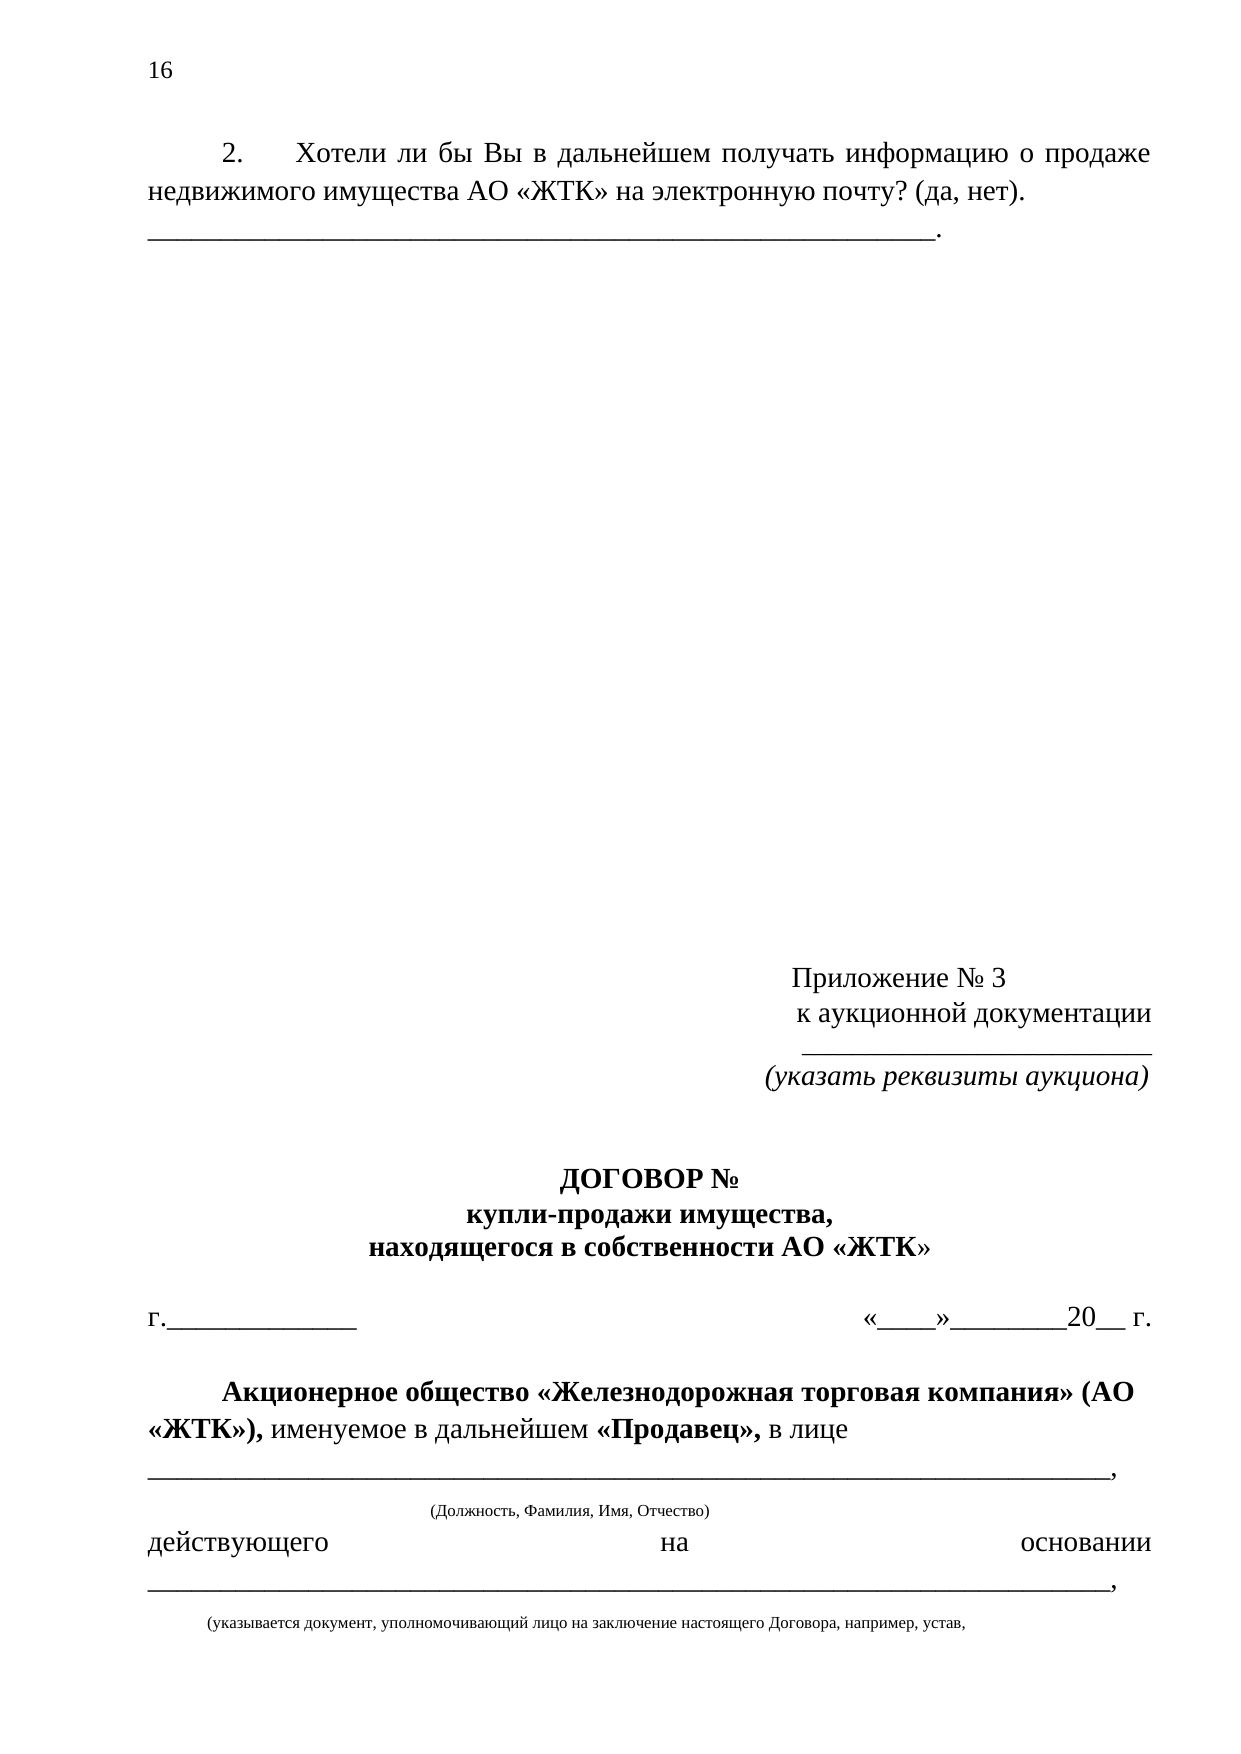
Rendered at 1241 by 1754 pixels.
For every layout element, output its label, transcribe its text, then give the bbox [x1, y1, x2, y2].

text Акционерное общество «Железнодорожная торговая компания» (АО «ЖТК»), именуемое в дальнейшем «Продавец», в лице __________________________________________________________________, [148, 1371, 1152, 1484]
text находящегося в собственности АО «ЖТК» [148, 1229, 1152, 1263]
list Хотели ли бы Вы в дальнейшем получать информацию о продаже недвижимого имущества АО «ЖТК» на электронную почту? (да, нет). [148, 133, 1152, 208]
text купли-продажи имущества, [148, 1196, 1152, 1229]
text ____________________________ [148, 1029, 1152, 1058]
text ДОГОВОР № [148, 1158, 1152, 1196]
text г._____________ «____»________20__ г. [148, 1296, 1152, 1371]
text ______________________________________________________. [148, 208, 1152, 245]
text действующего на основании __________________________________________________________________, [148, 1521, 1152, 1596]
text к аукционной документации [148, 995, 1152, 1029]
text (Должность, Фамилия, Имя, Отчество) [148, 1484, 1152, 1521]
list Приложение № 3 [223, 958, 1152, 995]
text (указывается документ, уполномочивающий лицо на заключение настоящего Договора, например, устав, [148, 1596, 1152, 1634]
text (указать реквизиты аукциона) [148, 1058, 1152, 1091]
